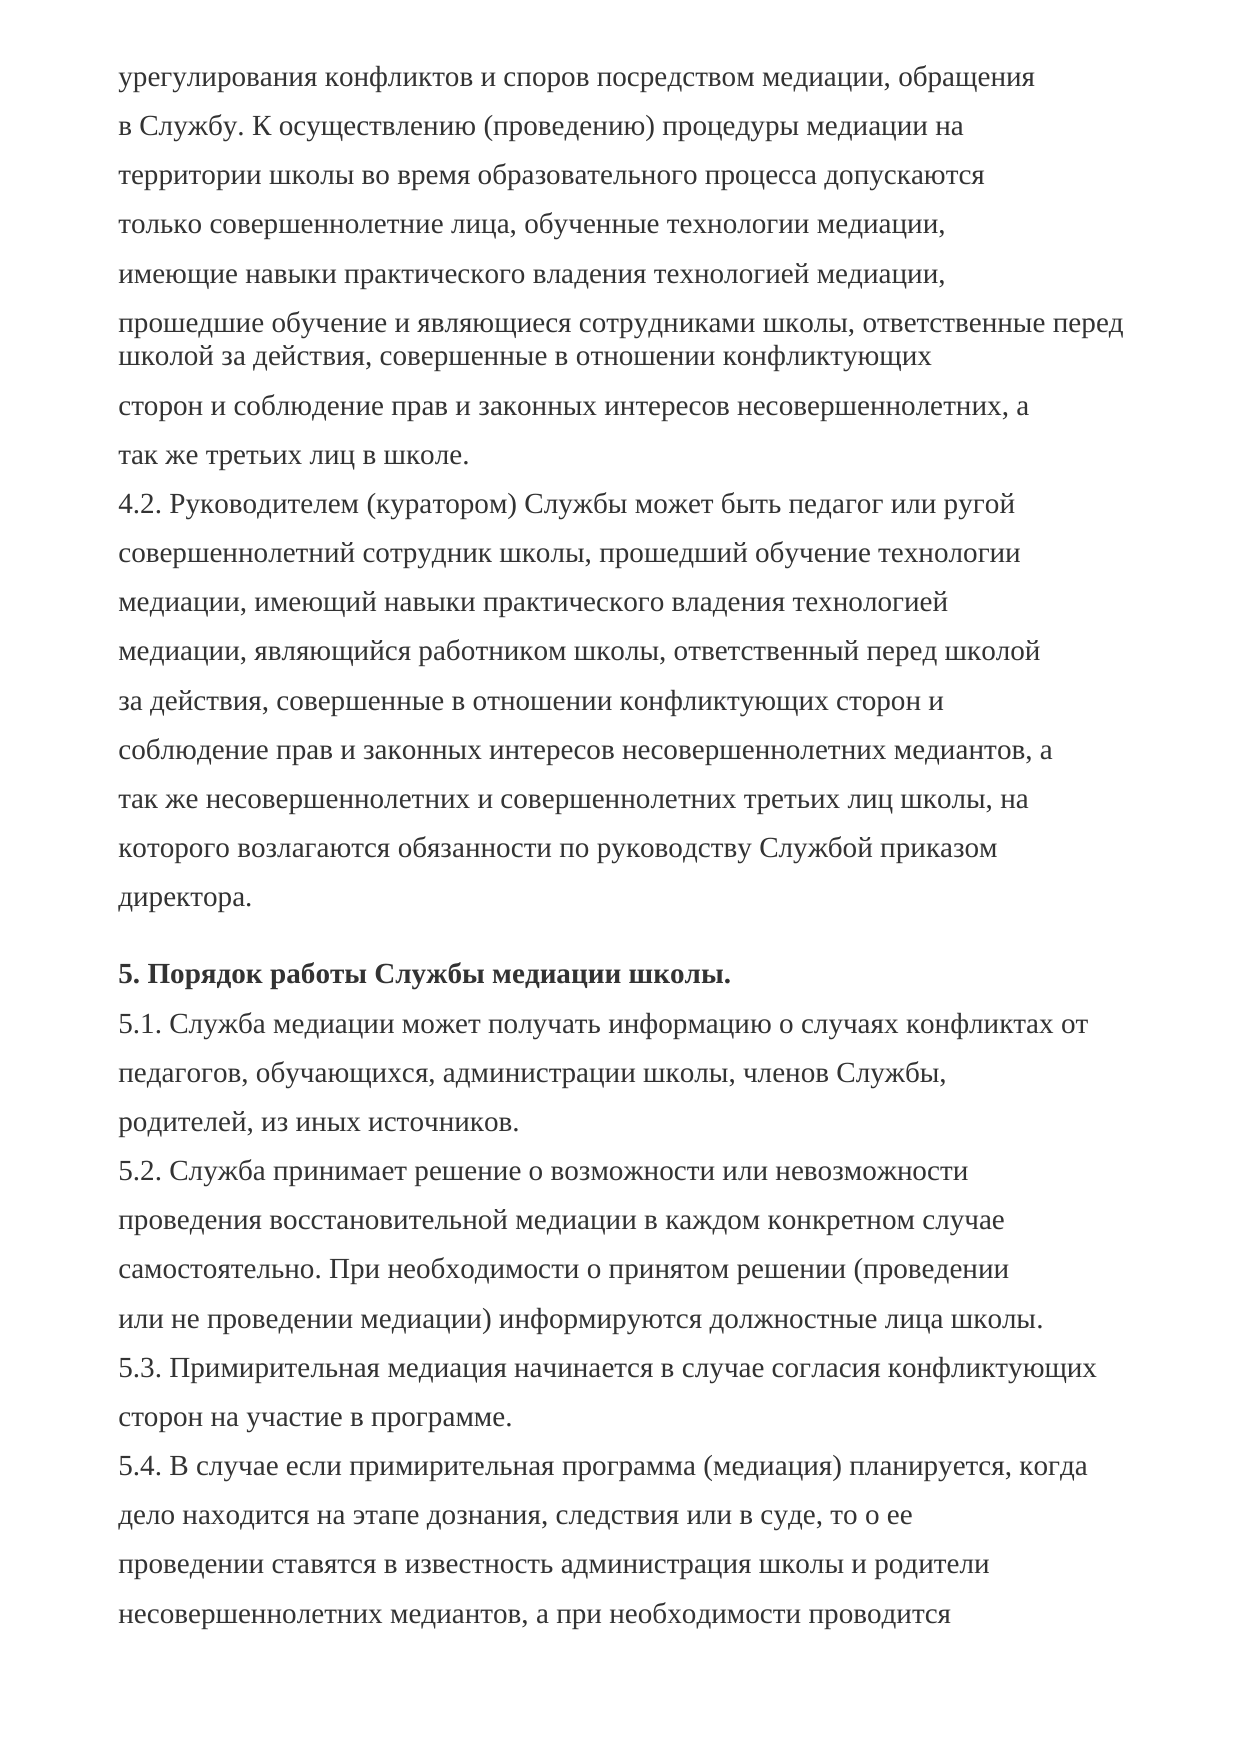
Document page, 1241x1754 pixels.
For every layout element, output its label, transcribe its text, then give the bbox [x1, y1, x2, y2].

text самостоятельно. При необходимости о принятом решении (проведении [118, 1252, 1152, 1285]
text соблюдение прав и законных интересов несовершеннолетних медиантов, а [118, 732, 1152, 765]
text совершеннолетний сотрудник школы, прошедший обучение технологии [118, 535, 1152, 569]
text проведения восстановительной медиации в каждом конкретном случае [118, 1202, 1152, 1236]
text только совершеннолетние лица, обученные технологии медиации, [118, 207, 1152, 240]
text медиации, являющийся работником школы, ответственный перед школой [118, 633, 1152, 667]
text проведении ставятся в известность администрация школы и родители [118, 1547, 1152, 1580]
text медиации, имеющий навыки практического владения технологией [118, 584, 1152, 618]
text дело находится на этапе дознания, следствия или в суде, то о ее [118, 1497, 1152, 1531]
text за действия, совершенные в отношении конфликтующих сторон и [118, 683, 1152, 716]
text так же третьих лиц в школе. [118, 437, 1152, 470]
text прошедшие обучение и являющиеся сотрудниками школы, ответственные перед школой за действия, совершенные в отношении конфликтующих [118, 305, 1152, 372]
text несовершеннолетних медиантов, а при необходимости проводится [118, 1596, 1152, 1629]
text 5.2. Служба принимает решение о возможности или невозможности [118, 1153, 1152, 1187]
text 4.2. Руководителем (куратором) Службы может быть педагог или ругой [118, 486, 1152, 519]
text территории школы во время образовательного процесса допускаются [118, 157, 1152, 191]
text или не проведении медиации) информируются должностные лица школы. [118, 1301, 1152, 1334]
text родителей, из иных источников. [118, 1104, 1152, 1138]
text директора. [118, 879, 1152, 941]
text сторон на участие в программе. [118, 1399, 1152, 1433]
text 5.4. В случае если примирительная программа (медиация) планируется, когда [118, 1448, 1152, 1482]
text 5.3. Примирительная медиация начинается в случае согласия конфликтующих [118, 1350, 1152, 1383]
text так же несовершеннолетних и совершеннолетних третьих лиц школы, на [118, 781, 1152, 814]
text урегулирования конфликтов и споров посредством медиации, обращения [118, 59, 1152, 93]
text сторон и соблюдение прав и законных интересов несовершеннолетних, а [118, 388, 1152, 421]
text 5. Порядок работы Службы медиации школы. [118, 957, 1152, 990]
text педагогов, обучающихся, администрации школы, членов Службы, [118, 1055, 1152, 1088]
text имеющие навыки практического владения технологией медиации, [118, 256, 1152, 289]
text 5.1. Служба медиации может получать информацию о случаях конфликтах от [118, 1006, 1152, 1039]
text которого возлагаются обязанности по руководству Службой приказом [118, 830, 1152, 864]
text в Службу. К осуществлению (проведению) процедуры медиации на [118, 108, 1152, 142]
